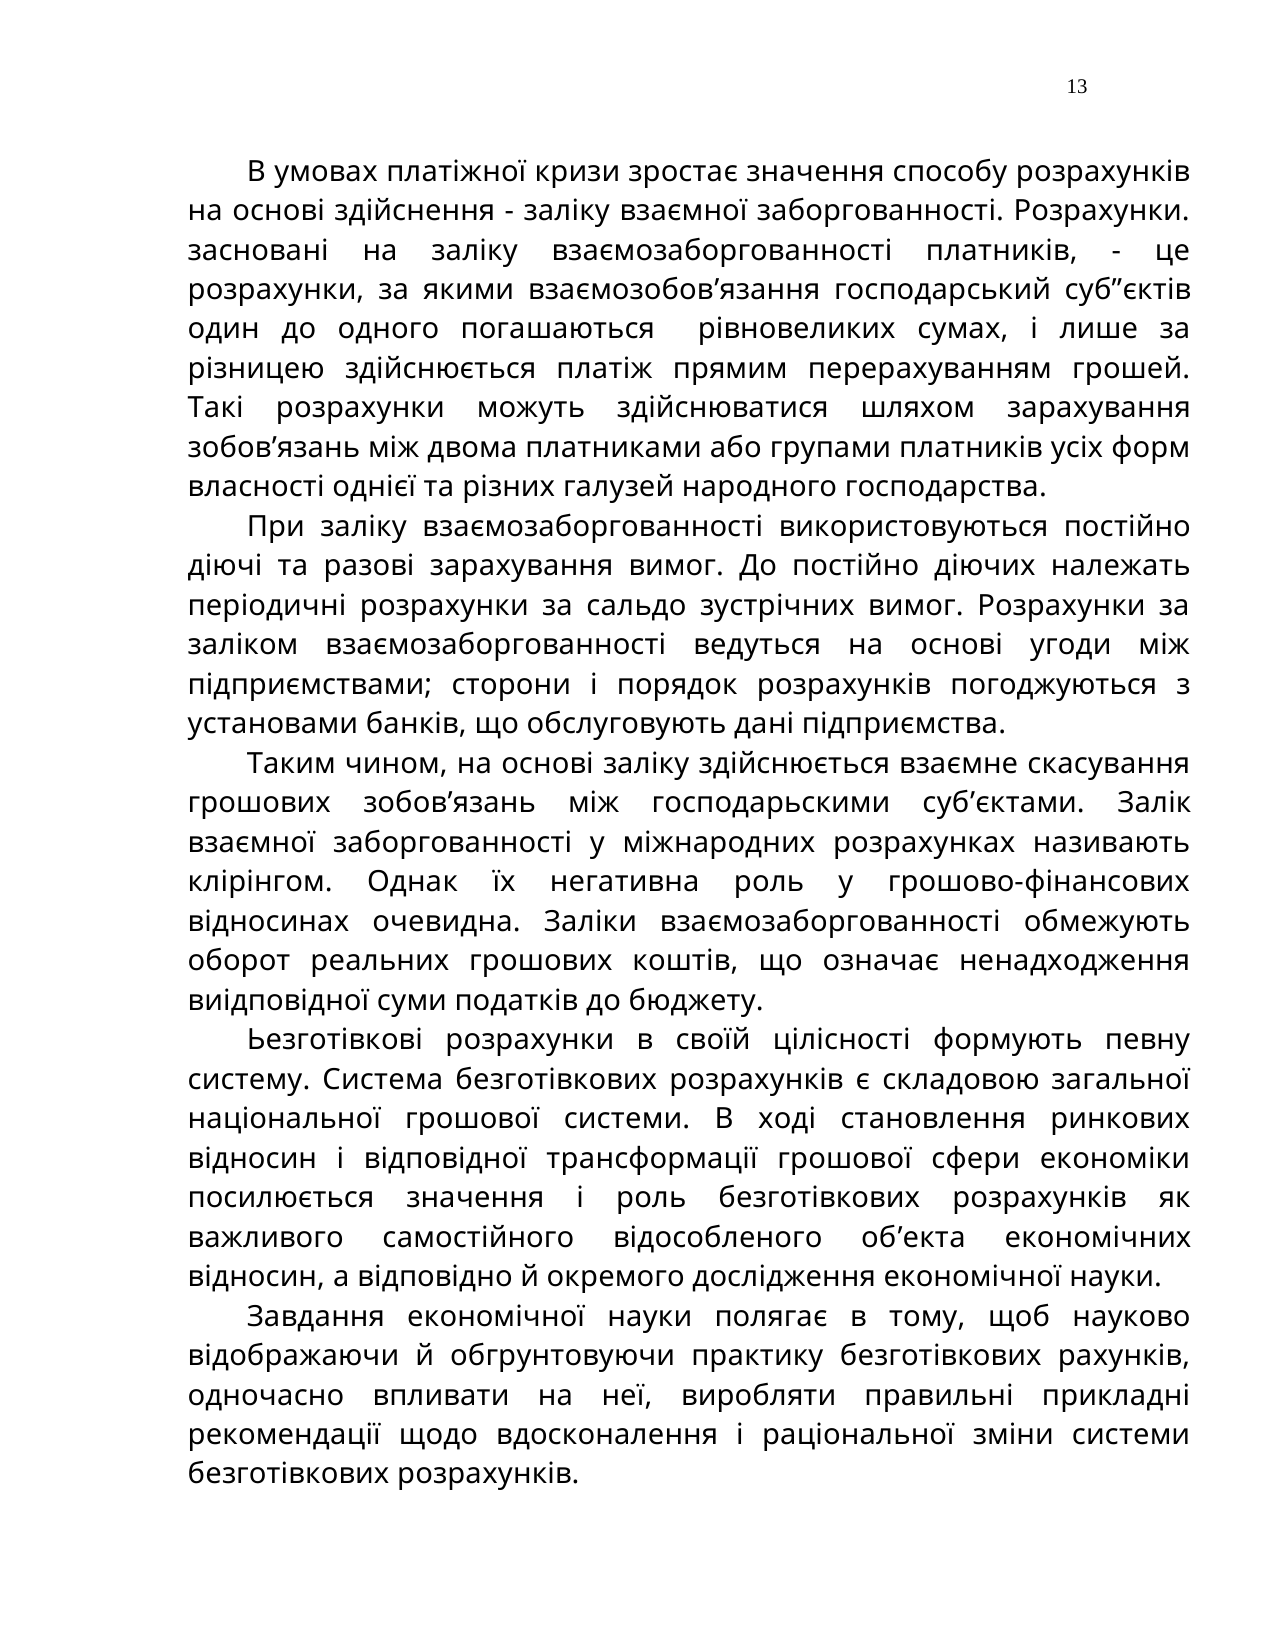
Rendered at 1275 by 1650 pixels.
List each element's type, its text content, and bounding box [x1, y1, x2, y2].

text При заліку взаємозаборгованності використовуються постійно діючі та разові зарахування вимог. До постійно діючих належать періодичні розрахунки за сальдо зустрічних вимог. Розрахунки за заліком взаємозаборгованності ведуться на основі угоди між підприємствами; сторони і порядок розрахунків погоджуються з установами банків, що обслуговують дані підприємства. [187, 505, 1192, 742]
text Таким чином, на основі заліку здійснюється взаємне скасування грошових зобов’язань між господарьскими суб’єктами. Залік взаємної заборгованності у міжнародних розрахунках називають клірінгом. Однак їх негативна роль у грошово-фінансових відносинах очевидна. Заліки взаємозаборгованності обмежують оборот реальних грошових коштів, що означає ненадходження виідповідної суми податків до бюджету. [187, 742, 1192, 1018]
text Завдання економічної науки полягає в тому, щоб науково відображаючи й обгрунтовуючи практику безготівкових рахунків, одночасно впливати на неї, виробляти правильні прикладні рекомендації щодо вдосконалення і раціональної зміни системи безготівкових розрахунків. [187, 1295, 1192, 1492]
text Ьезготівкові розрахунки в своїй цілісності формують певну систему. Система безготівкових розрахунків є складовою загальної національної грошової системи. В ході становлення ринкових відносин і відповідної трансформації грошової сфери економіки посилюється значення і роль безготівкових розрахунків як важливого самостійного відособленого об’екта економічних відносин, а відповідно й окремого дослідження економічної науки. [187, 1018, 1192, 1295]
text В умовах платіжної кризи зростає значення способу розрахунків на основі здійснення - заліку взаємної заборгованності. Розрахунки. засновані на заліку взаємозаборгованності платників, - це розрахунки, за якими взаємозобов’язання господарський суб”єктів один до одного погашаються рівновеликих сумах, і лише за різницею здійснюється платіж прямим перерахуванням грошей. Такі розрахунки можуть здійснюватися шляхом зарахування зобов’язань між двома платниками або групами платників усіх форм власності однієї та різних галузей народного господарства. [187, 150, 1192, 505]
